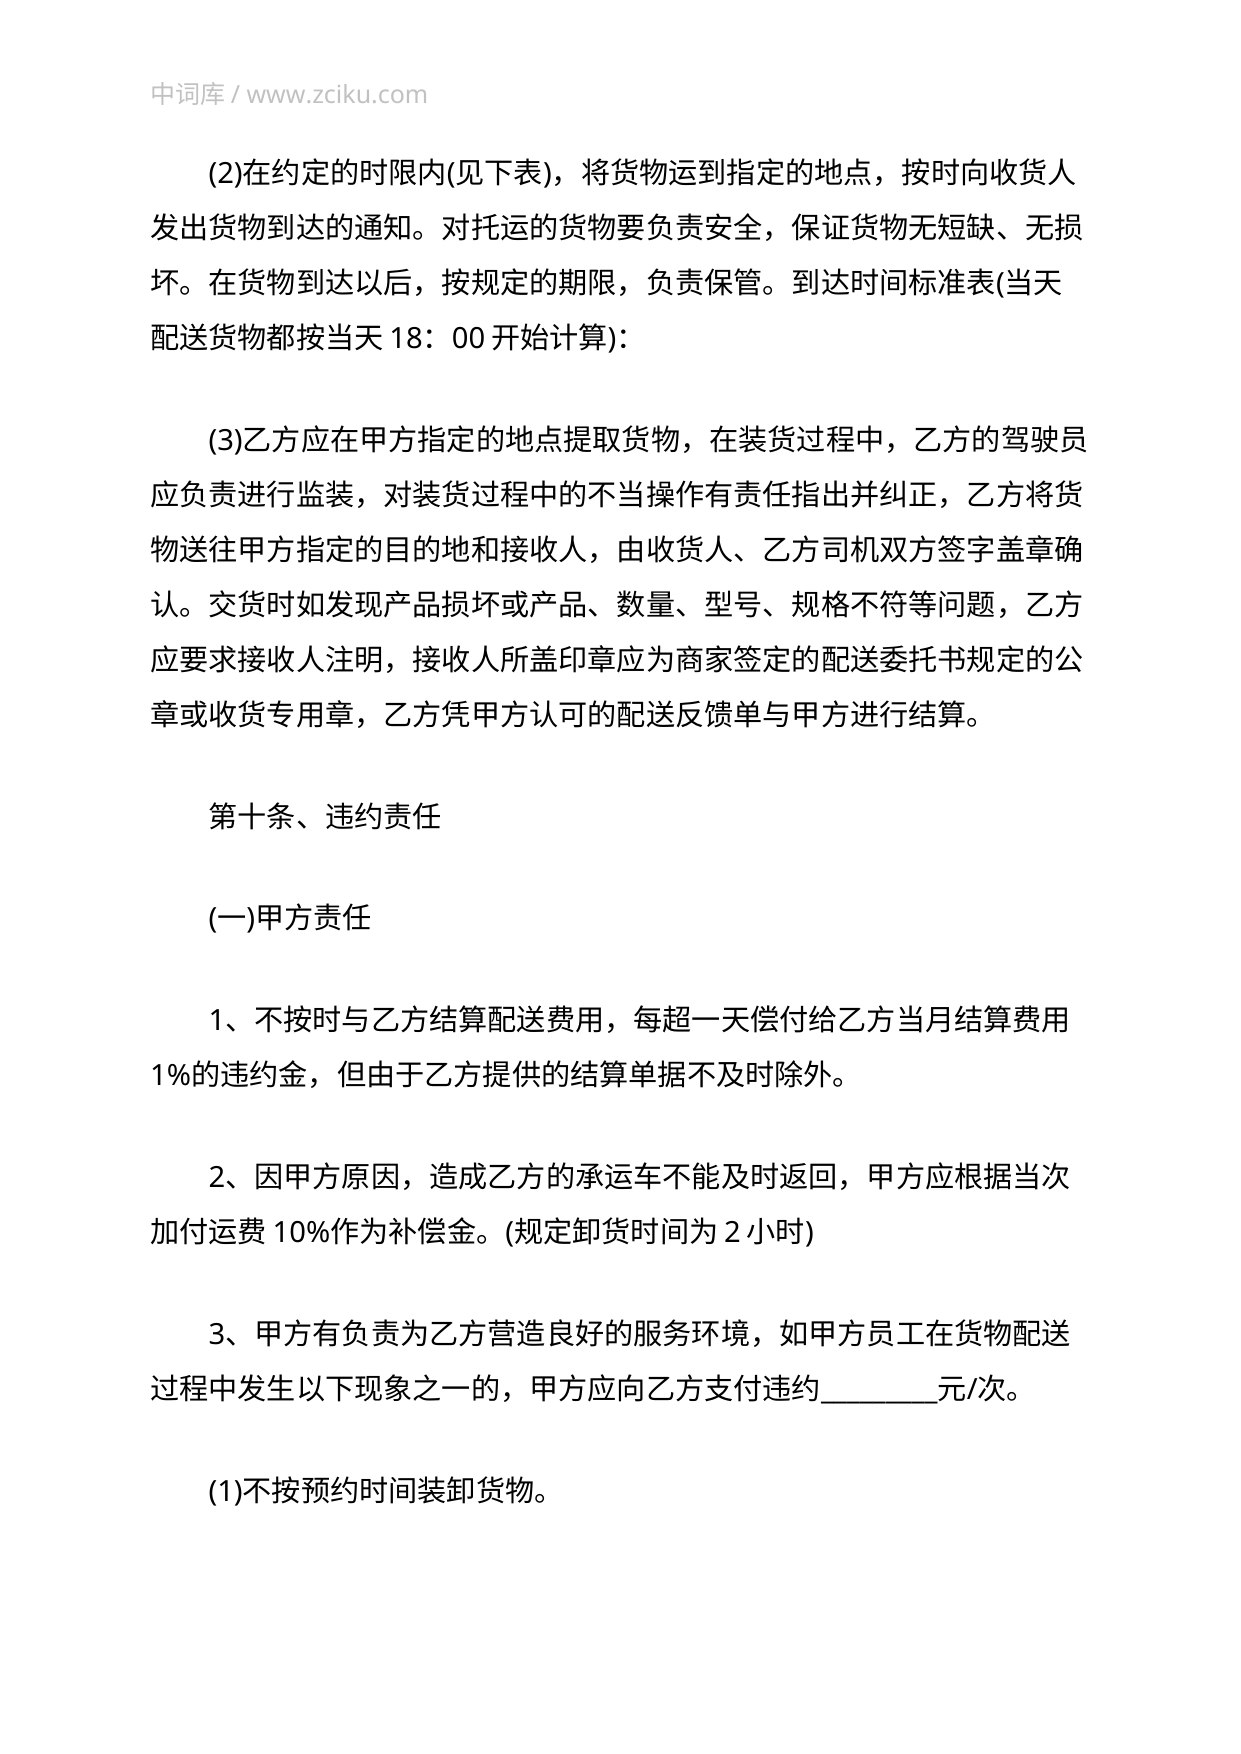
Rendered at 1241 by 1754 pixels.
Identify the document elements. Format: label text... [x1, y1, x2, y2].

text 2、因甲方原因，造成乙方的承运车不能及时返回，甲方应根据当次加付运费10%作为补偿金。(规定卸货时间为2小时) [150, 1154, 1090, 1251]
text (3)乙方应在甲方指定的地点提取货物，在装货过程中，乙方的驾驶员应负责进行监装，对装货过程中的不当操作有责任指出并纠正，乙方将货物送往甲方指定的目的地和接收人，由收货人、乙方司机双方签字盖章确认。交货时如发现产品损坏或产品、数量、型号、规格不符等问题，乙方应要求接收人注明，接收人所盖印章应为商家签定的配送委托书规定的公章或收货专用章，乙方凭甲方认可的配送反馈单与甲方进行结算。 [150, 417, 1090, 734]
text (1)不按预约时间装卸货物。 [150, 1468, 1090, 1510]
text (一)甲方责任 [150, 895, 1090, 937]
text 第十条、违约责任 [150, 793, 1090, 836]
text (2)在约定的时限内(见下表)，将货物运到指定的地点，按时向收货人发出货物到达的通知。对托运的货物要负责安全，保证货物无短缺、无损坏。在货物到达以后，按规定的期限，负责保管。到达时间标准表(当天配送货物都按当天18：00开始计算)： [150, 150, 1090, 357]
text 1、不按时与乙方结算配送费用，每超一天偿付给乙方当月结算费用1%的违约金，但由于乙方提供的结算单据不及时除外。 [150, 997, 1090, 1094]
text 3、甲方有负责为乙方营造良好的服务环境，如甲方员工在货物配送过程中发生以下现象之一的，甲方应向乙方支付违约_________元/次。 [150, 1311, 1090, 1408]
